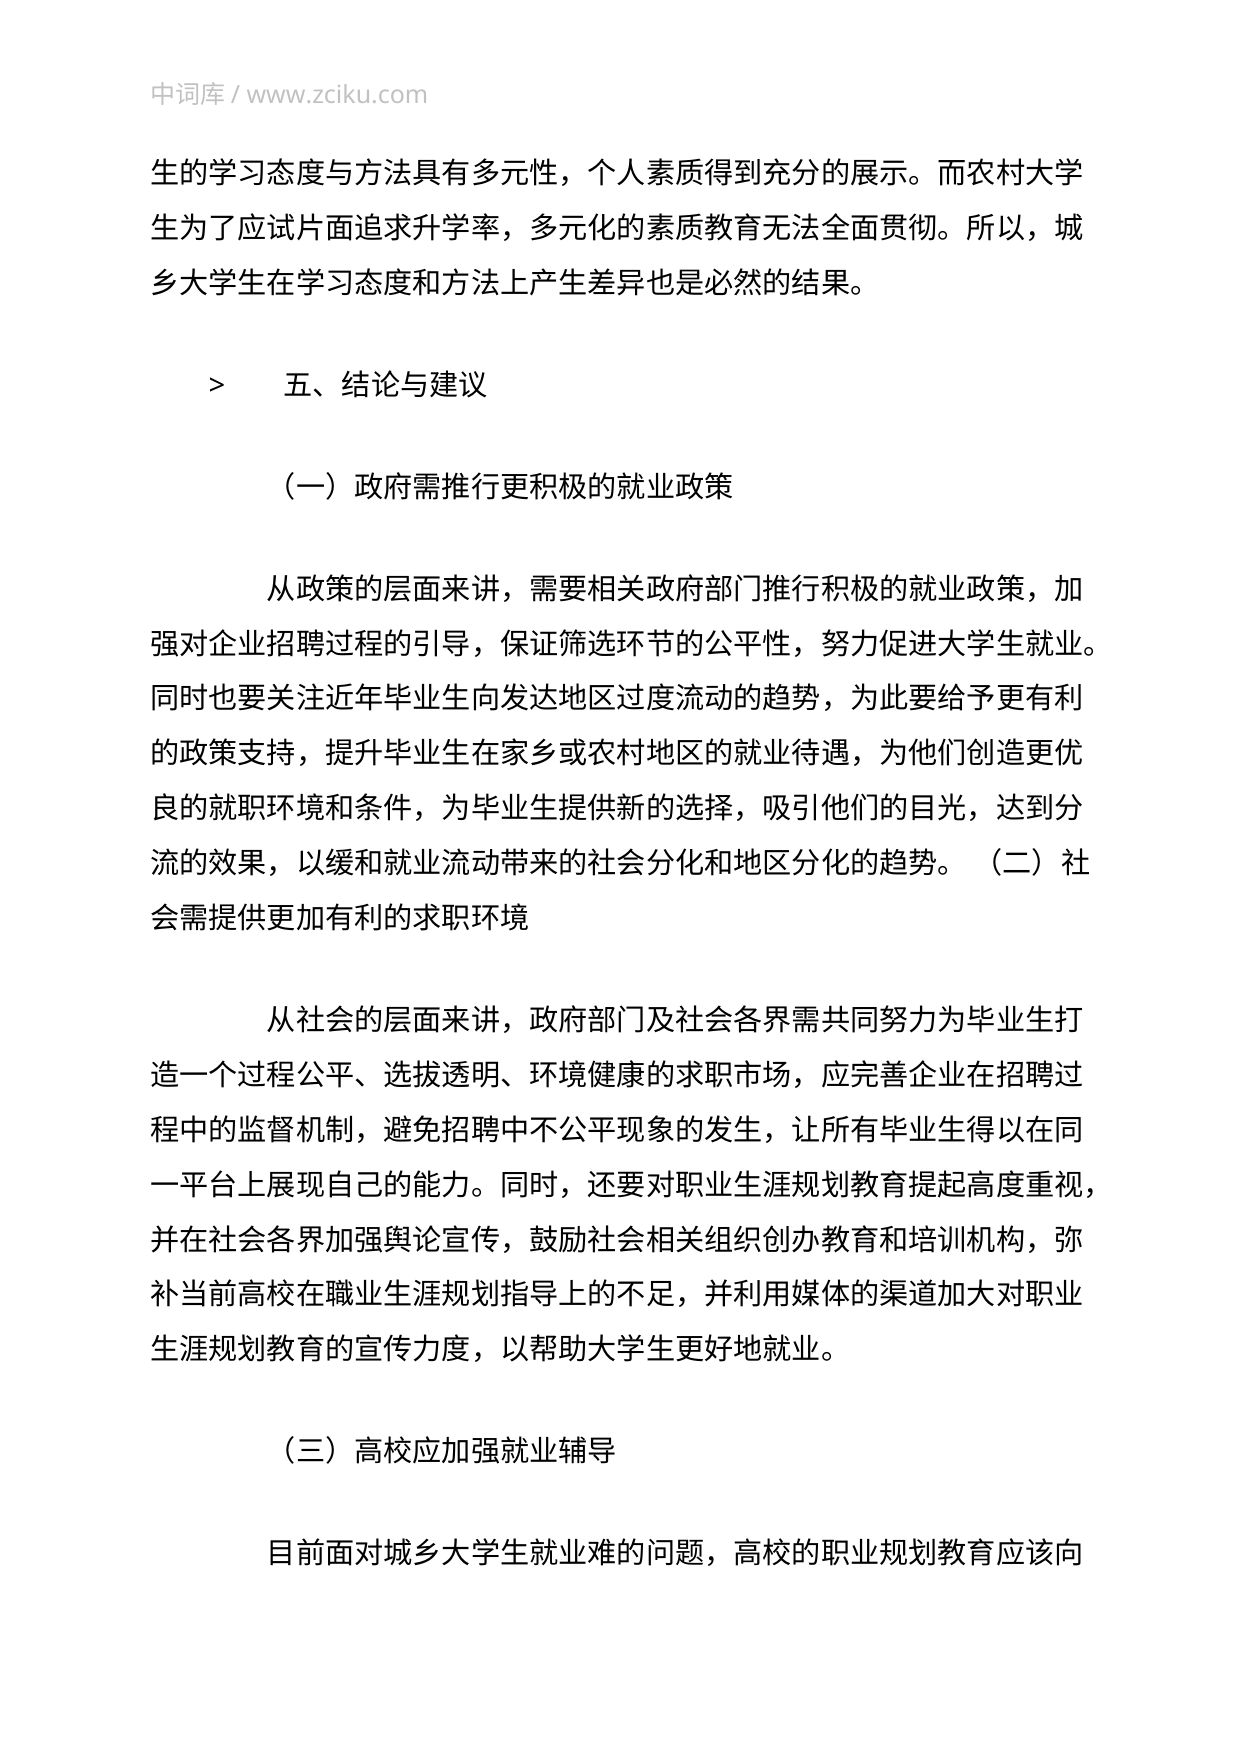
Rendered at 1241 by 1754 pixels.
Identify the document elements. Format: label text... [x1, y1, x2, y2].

text （三）高校应加强就业辅导 [150, 1428, 1090, 1470]
text （一）政府需推行更积极的就业政策 [150, 463, 1090, 506]
text 从社会的层面来讲，政府部门及社会各界需共同努力为毕业生打造一个过程公平、选拔透明、环境健康的求职市场，应完善企业在招聘过程中的监督机制，避免招聘中不公平现象的发生，让所有毕业生得以在同一平台上展现自己的能力。同时，还要对职业生涯规划教育提起高度重视，并在社会各界加强舆论宣传，鼓励社会相关组织创办教育和培训机构，弥补当前高校在職业生涯规划指导上的不足，并利用媒体的渠道加大对职业生涯规划教育的宣传力度，以帮助大学生更好地就业。 [150, 996, 1090, 1368]
text > 五、结论与建议 [150, 362, 1090, 404]
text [150, 150, 1090, 302]
text 从政策的层面来讲，需要相关政府部门推行积极的就业政策，加强对企业招聘过程的引导，保证筛选环节的公平性，努力促进大学生就业。同时也要关注近年毕业生向发达地区过度流动的趋势，为此要给予更有利的政策支持，提升毕业生在家乡或农村地区的就业待遇，为他们创造更优良的就职环境和条件，为毕业生提供新的选择，吸引他们的目光，达到分流的效果，以缓和就业流动带来的社会分化和地区分化的趋势。 （二）社会需提供更加有利的求职环境 [150, 565, 1090, 937]
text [150, 1529, 1090, 1572]
